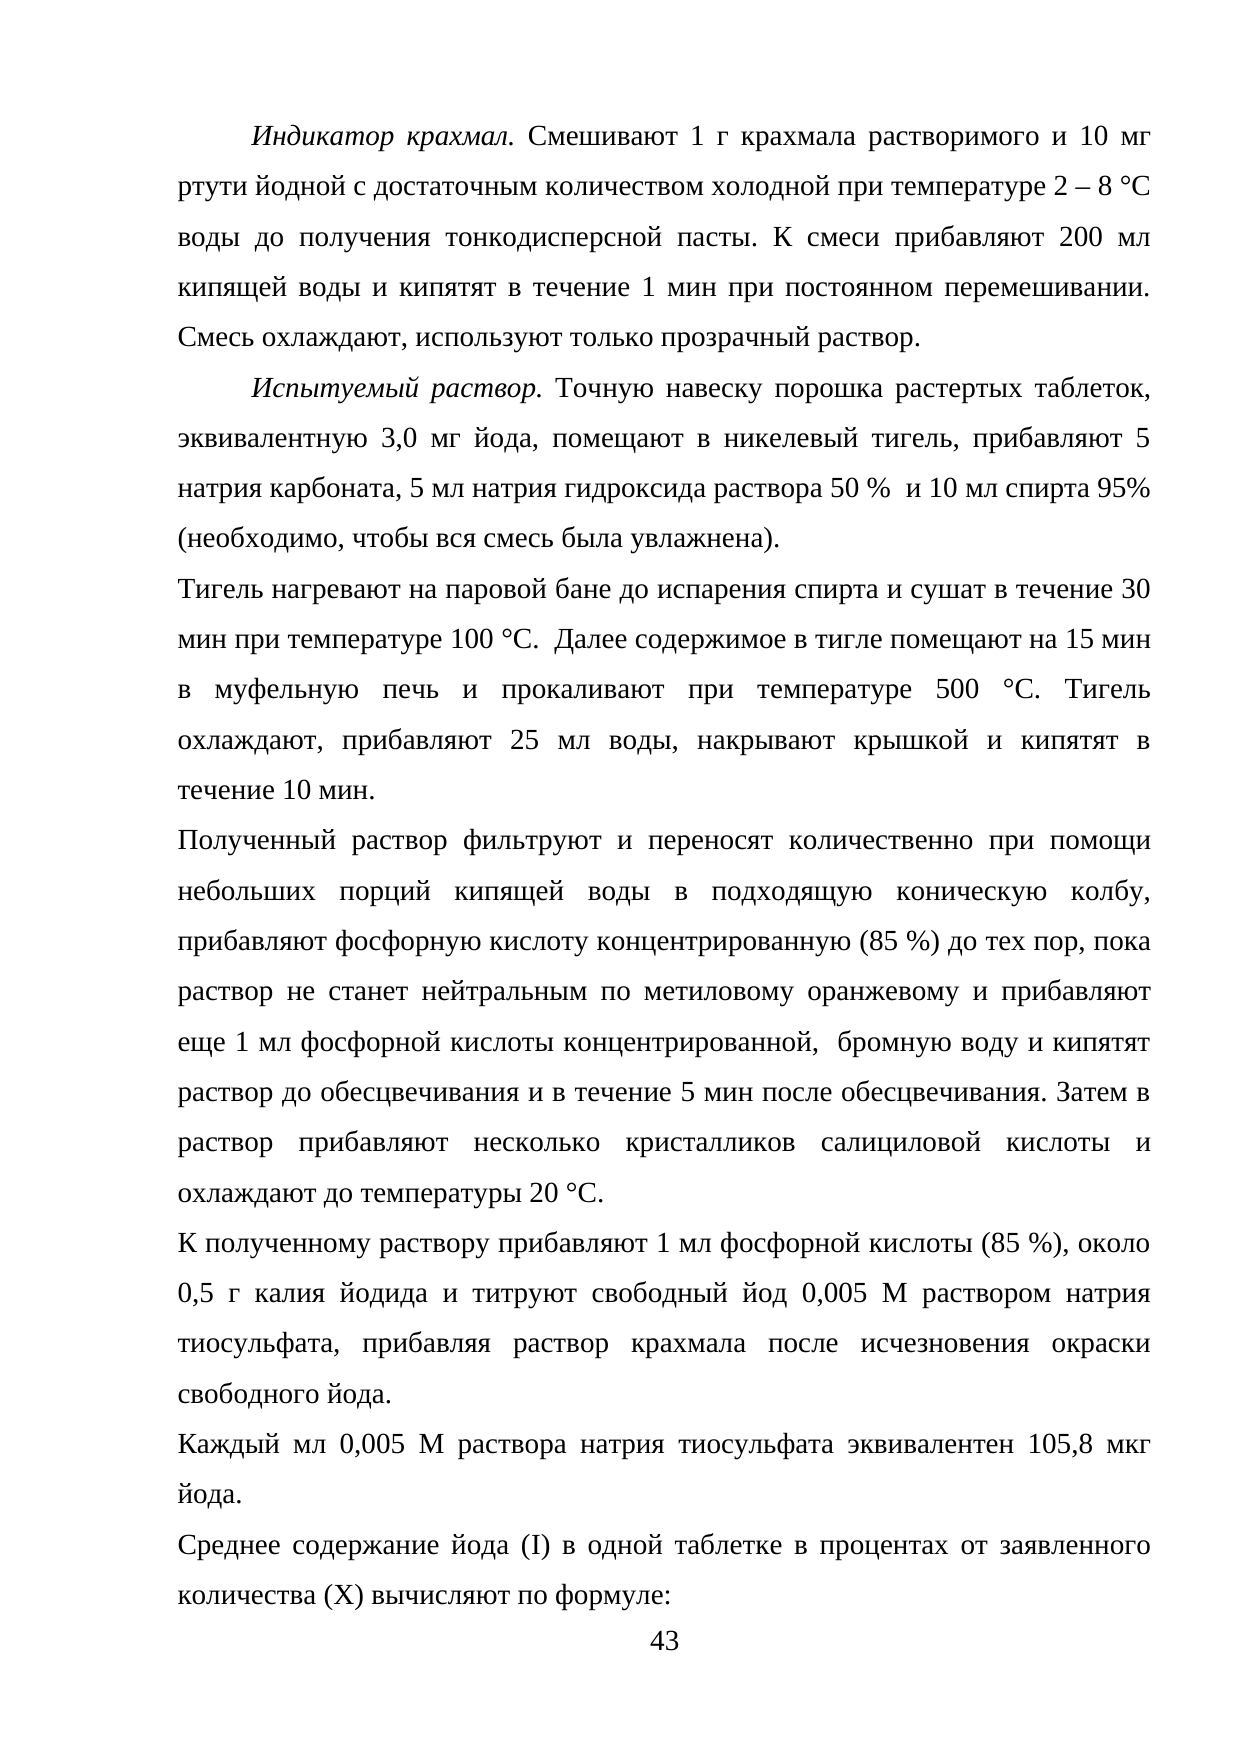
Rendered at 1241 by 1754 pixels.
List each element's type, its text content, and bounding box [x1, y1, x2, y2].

text Среднее содержание йода (I) в одной таблетке в процентах от заявленного количества (X) вычисляют по формуле: [177, 1527, 1152, 1611]
text К полученному раствору прибавляют 1 мл фосфорной кислоты (85 %), около 0,5 г калия йодида и титруют свободный йод 0,005 М раствором натрия тиосульфата, прибавляя раствор крахмала после исчезновения окраски свободного йода. [177, 1225, 1152, 1409]
text Индикатор крахмал. Смешивают 1 г крахмала растворимого и 10 мг ртути йодной с достаточным количеством холодной при температуре 2 – 8 °С воды до получения тонкодисперсной пасты. К смеси прибавляют 200 мл кипящей воды и кипятят в течение 1 мин при постоянном перемешивании. Смесь охлаждают, используют только прозрачный раствор. [177, 118, 1152, 353]
text Каждый мл 0,005 М раствора натрия тиосульфата эквивалентен 105,8 мкг йода. [177, 1426, 1152, 1510]
text Полученный раствор фильтруют и переносят количественно при помощи небольших порций кипящей воды в подходящую коническую колбу, прибавляют фосфорную кислоту концентрированную (85 %) до тех пор, пока раствор не станет нейтральным по метиловому оранжевому и прибавляют еще 1 мл фосфорной кислоты концентрированной, бромную воду и кипятят раствор до обесцвечивания и в течение 5 мин после обесцвечивания. Затем в раствор прибавляют несколько кристалликов салициловой кислоты и охлаждают до температуры 20 °С. [177, 822, 1152, 1208]
text Тигель нагревают на паровой бане до испарения спирта и сушат в течение 30 мин при температуре 100 °С. Далее содержимое в тигле помещают на 15 мин в муфельную печь и прокаливают при температуре 500 °С. Тигель охлаждают, прибавляют 25 мл воды, накрывают крышкой и кипятят в течение 10 мин. [177, 571, 1152, 806]
text Испытуемый раствор. Точную навеску порошка растертых таблеток, эквивалентную 3,0 мг йода, помещают в никелевый тигель, прибавляют 5 натрия карбоната, 5 мл натрия гидроксида раствора 50 % и 10 мл спирта 95% (необходимо, чтобы вся смесь была увлажнена). [177, 370, 1152, 554]
